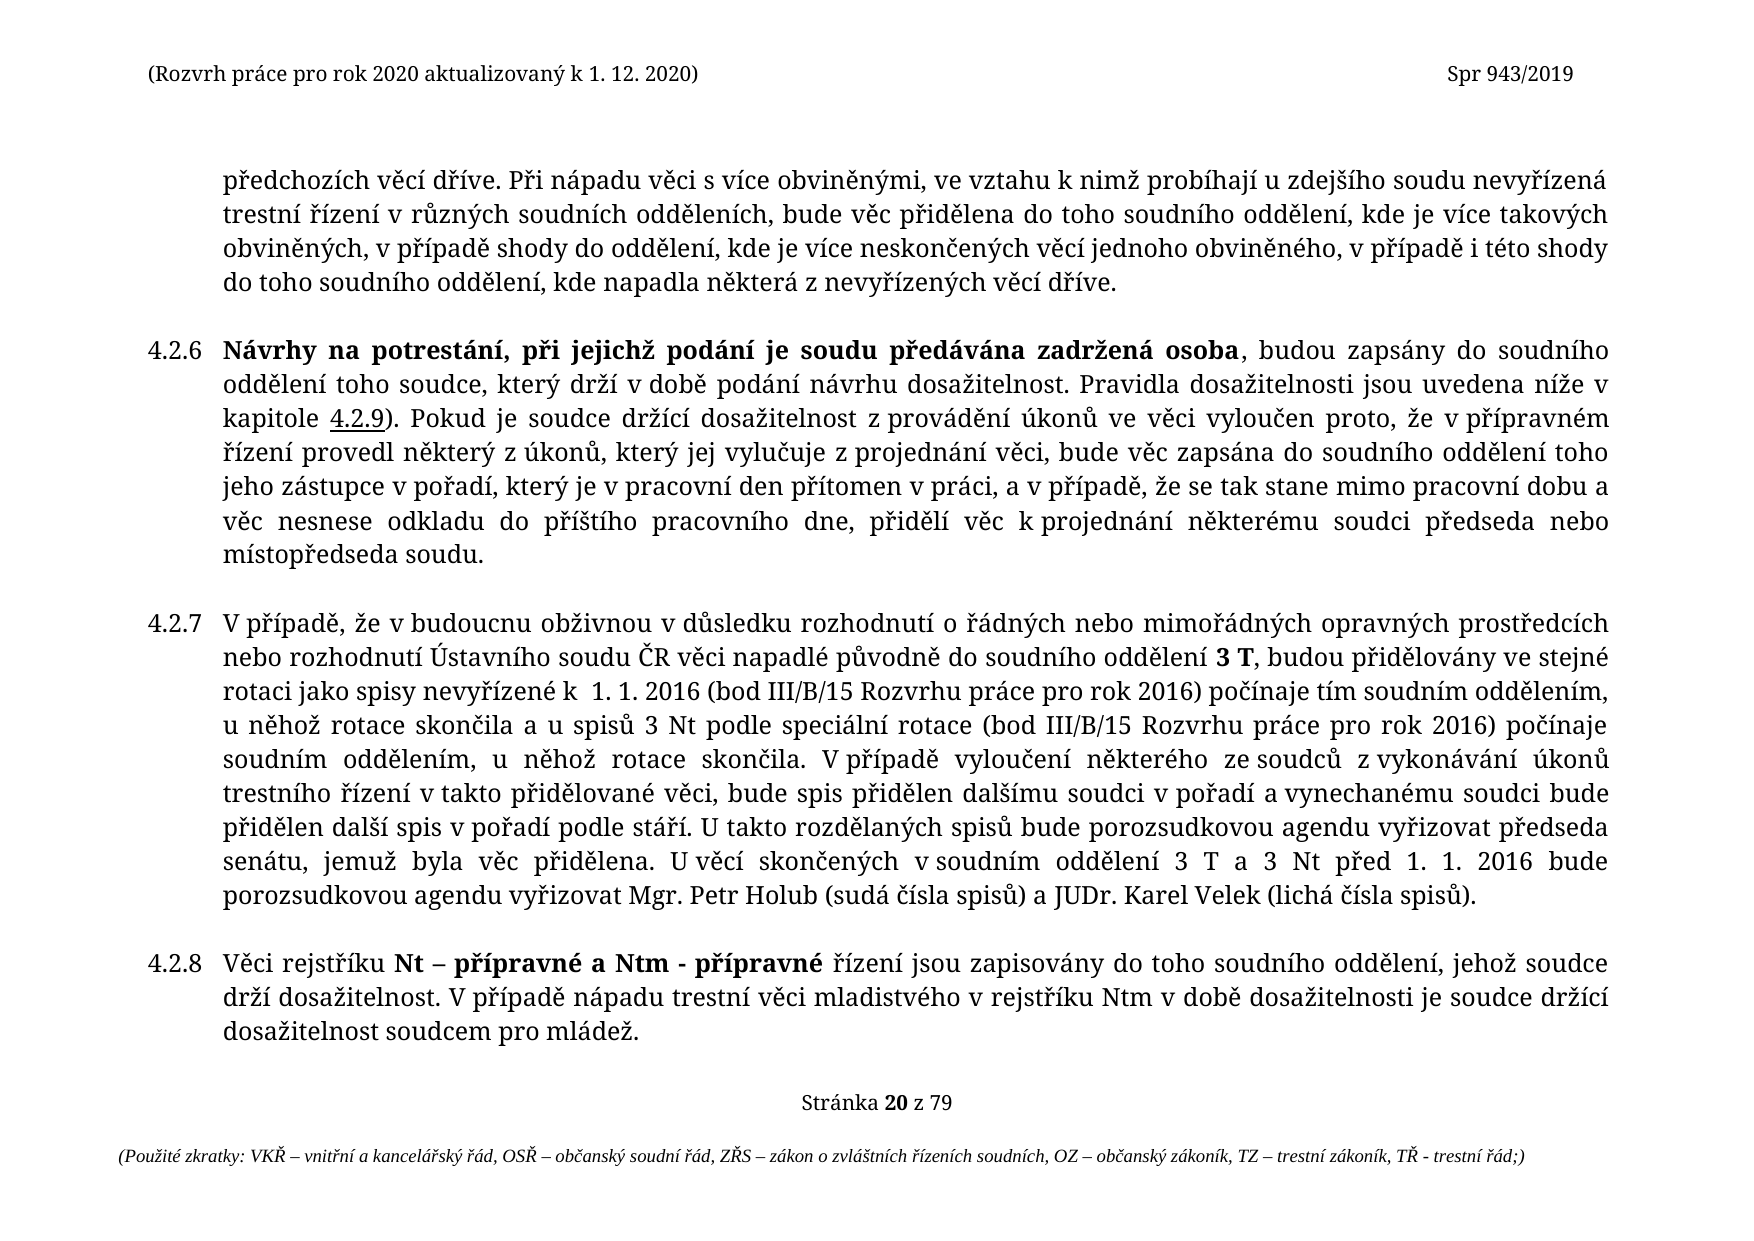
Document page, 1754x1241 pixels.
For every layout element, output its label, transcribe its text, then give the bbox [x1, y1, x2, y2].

list Návrhy na potrestání, při jejichž podání je soudu předávána zadržená osoba, budou zapsány do soudního oddělení toho soudce, který drží v době podání návrhu dosažitelnost. Pravidla dosažitelnosti jsou uvedena níže v kapitole 4.2.9). Pokud je soudce držící dosažitelnost z provádění úkonů ve věci vyloučen proto, že v přípravném řízení provedl některý z úkonů, který jej vylučuje z projednání věci, bude věc zapsána do soudního oddělení toho jeho zástupce v pořadí, který je v pracovní den přítomen v práci, a v případě, že se tak stane mimo pracovní dobu a věc nesnese odkladu do příštího pracovního dne, přidělí věc k projednání některému soudci předseda nebo místopředseda soudu. [148, 333, 1609, 571]
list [148, 162, 1609, 299]
list Věci rejstříku Nt – přípravné a Ntm - přípravné řízení jsou zapisovány do toho soudního oddělení, jehož soudce drží dosažitelnost. V případě nápadu trestní věci mladistvého v rejstříku Ntm v době dosažitelnosti je soudce držící dosažitelnost soudcem pro mládež. [148, 946, 1609, 1048]
list V případě, že v budoucnu obživnou v důsledku rozhodnutí o řádných nebo mimořádných opravných prostředcích nebo rozhodnutí Ústavního soudu ČR věci napadlé původně do soudního oddělení 3 T, budou přidělovány ve stejné rotaci jako spisy nevyřízené k 1. 1. 2016 (bod III/B/15 Rozvrhu práce pro rok 2016) počínaje tím soudním oddělením, u něhož rotace skončila a u spisů 3 Nt podle speciální rotace (bod III/B/15 Rozvrhu práce pro rok 2016) počínaje soudním oddělením, u něhož rotace skončila. V případě vyloučení některého ze soudců z vykonávání úkonů trestního řízení v takto přidělované věci, bude spis přidělen dalšímu soudci v pořadí a vynechanému soudci bude přidělen další spis v pořadí podle stáří. U takto rozdělaných spisů bude porozsudkovou agendu vyřizovat předseda senátu, jemuž byla věc přidělena. U věcí skončených v soudním oddělení 3 T a 3 Nt před 1. 1. 2016 bude porozsudkovou agendu vyřizovat Mgr. Petr Holub (sudá čísla spisů) a JUDr. Karel Velek (lichá čísla spisů). [148, 605, 1609, 912]
